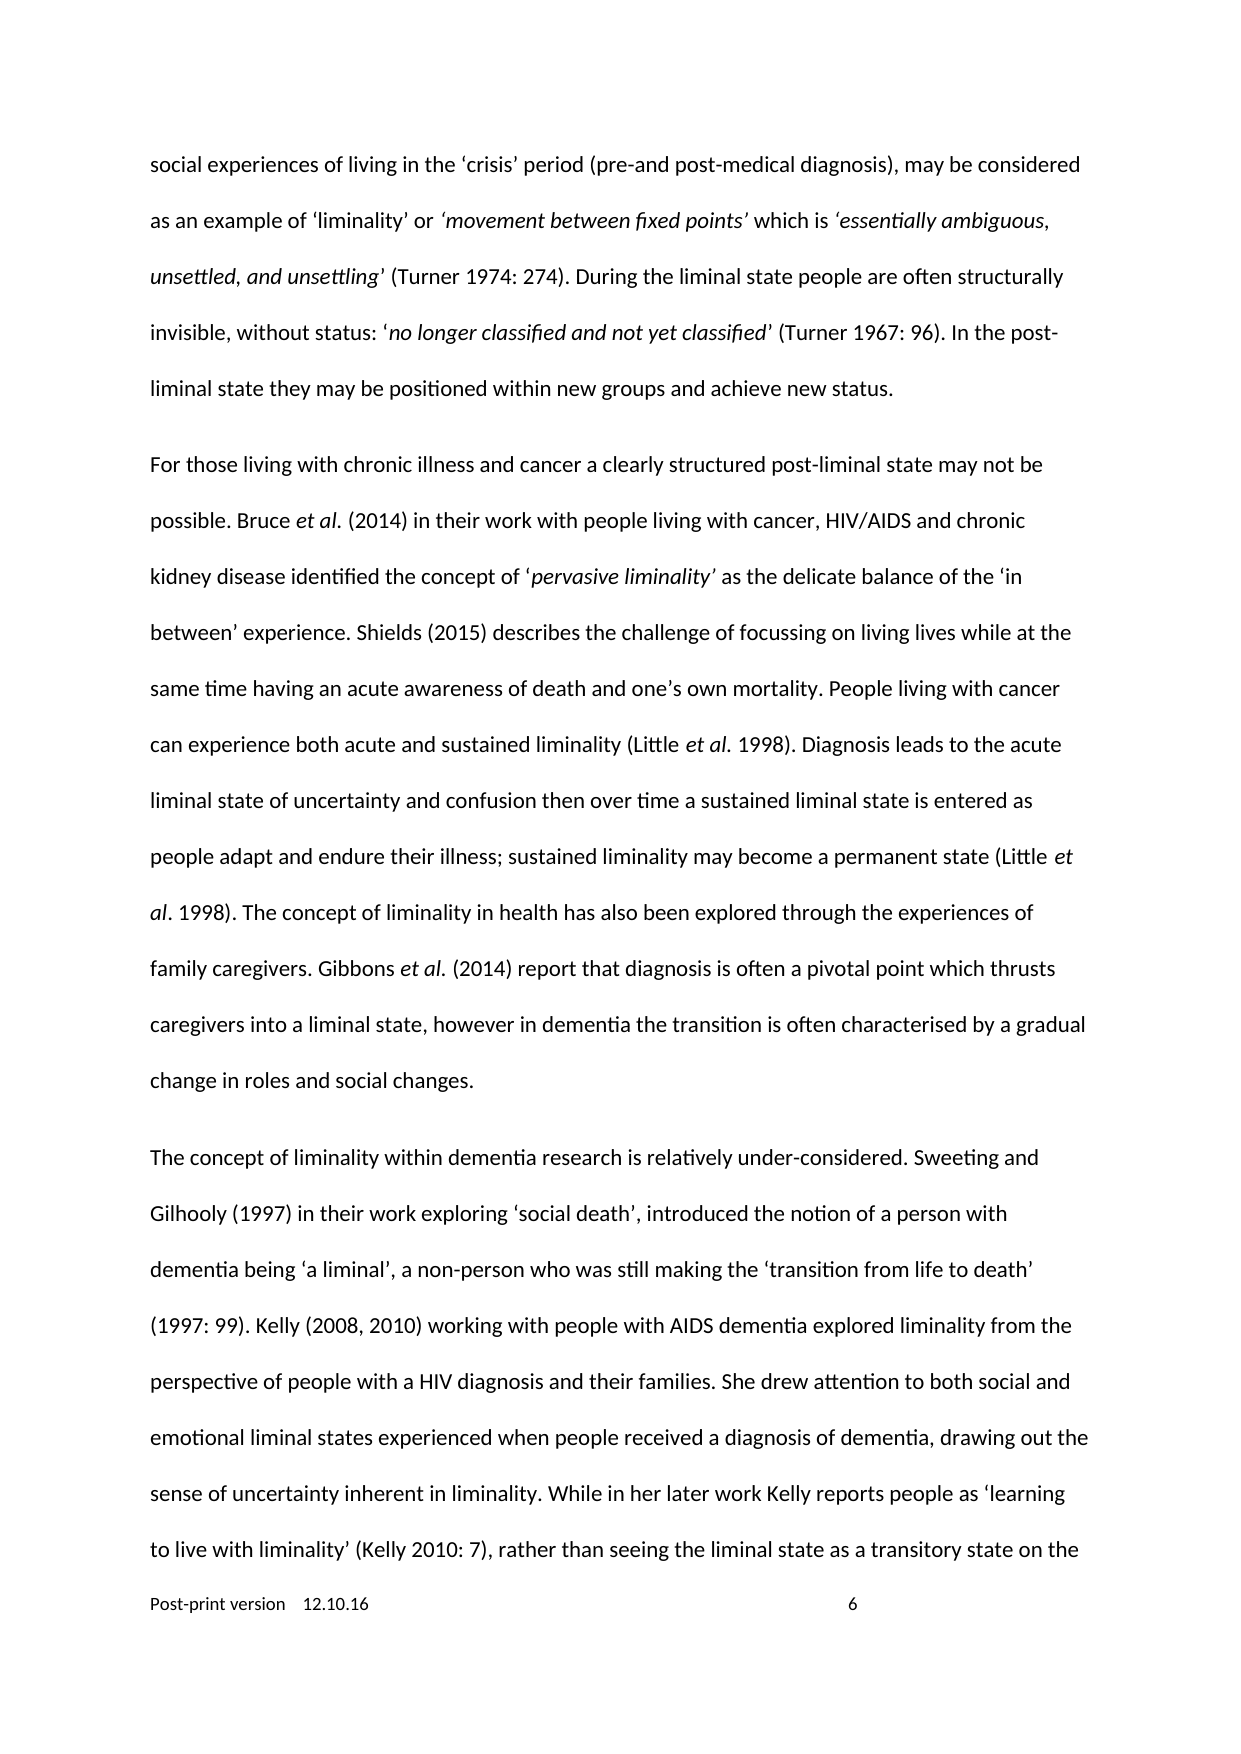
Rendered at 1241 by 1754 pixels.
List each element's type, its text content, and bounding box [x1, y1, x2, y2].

text For those living with chronic illness and cancer a clearly structured post-liminal state may not be possible. Bruce et al. (2014) in their work with people living with cancer, HIV/AIDS and chronic kidney disease identified the concept of ‘pervasive liminality’ as the delicate balance of the ‘in between’ experience. Shields (2015) describes the challenge of focussing on living lives while at the same time having an acute awareness of death and one’s own mortality. People living with cancer can experience both acute and sustained liminality (Little et al. 1998). Diagnosis leads to the acute liminal state of uncertainty and confusion then over time a sustained liminal state is entered as people adapt and endure their illness; sustained liminality may become a permanent state (Little et al. 1998). The concept of liminality in health has also been explored through the experiences of family caregivers. Gibbons et al. (2014) report that diagnosis is often a pivotal point which thrusts caregivers into a liminal state, however in dementia the transition is often characterised by a gradual change in roles and social changes. [150, 450, 1090, 1095]
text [150, 150, 1090, 402]
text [150, 1143, 1090, 1563]
